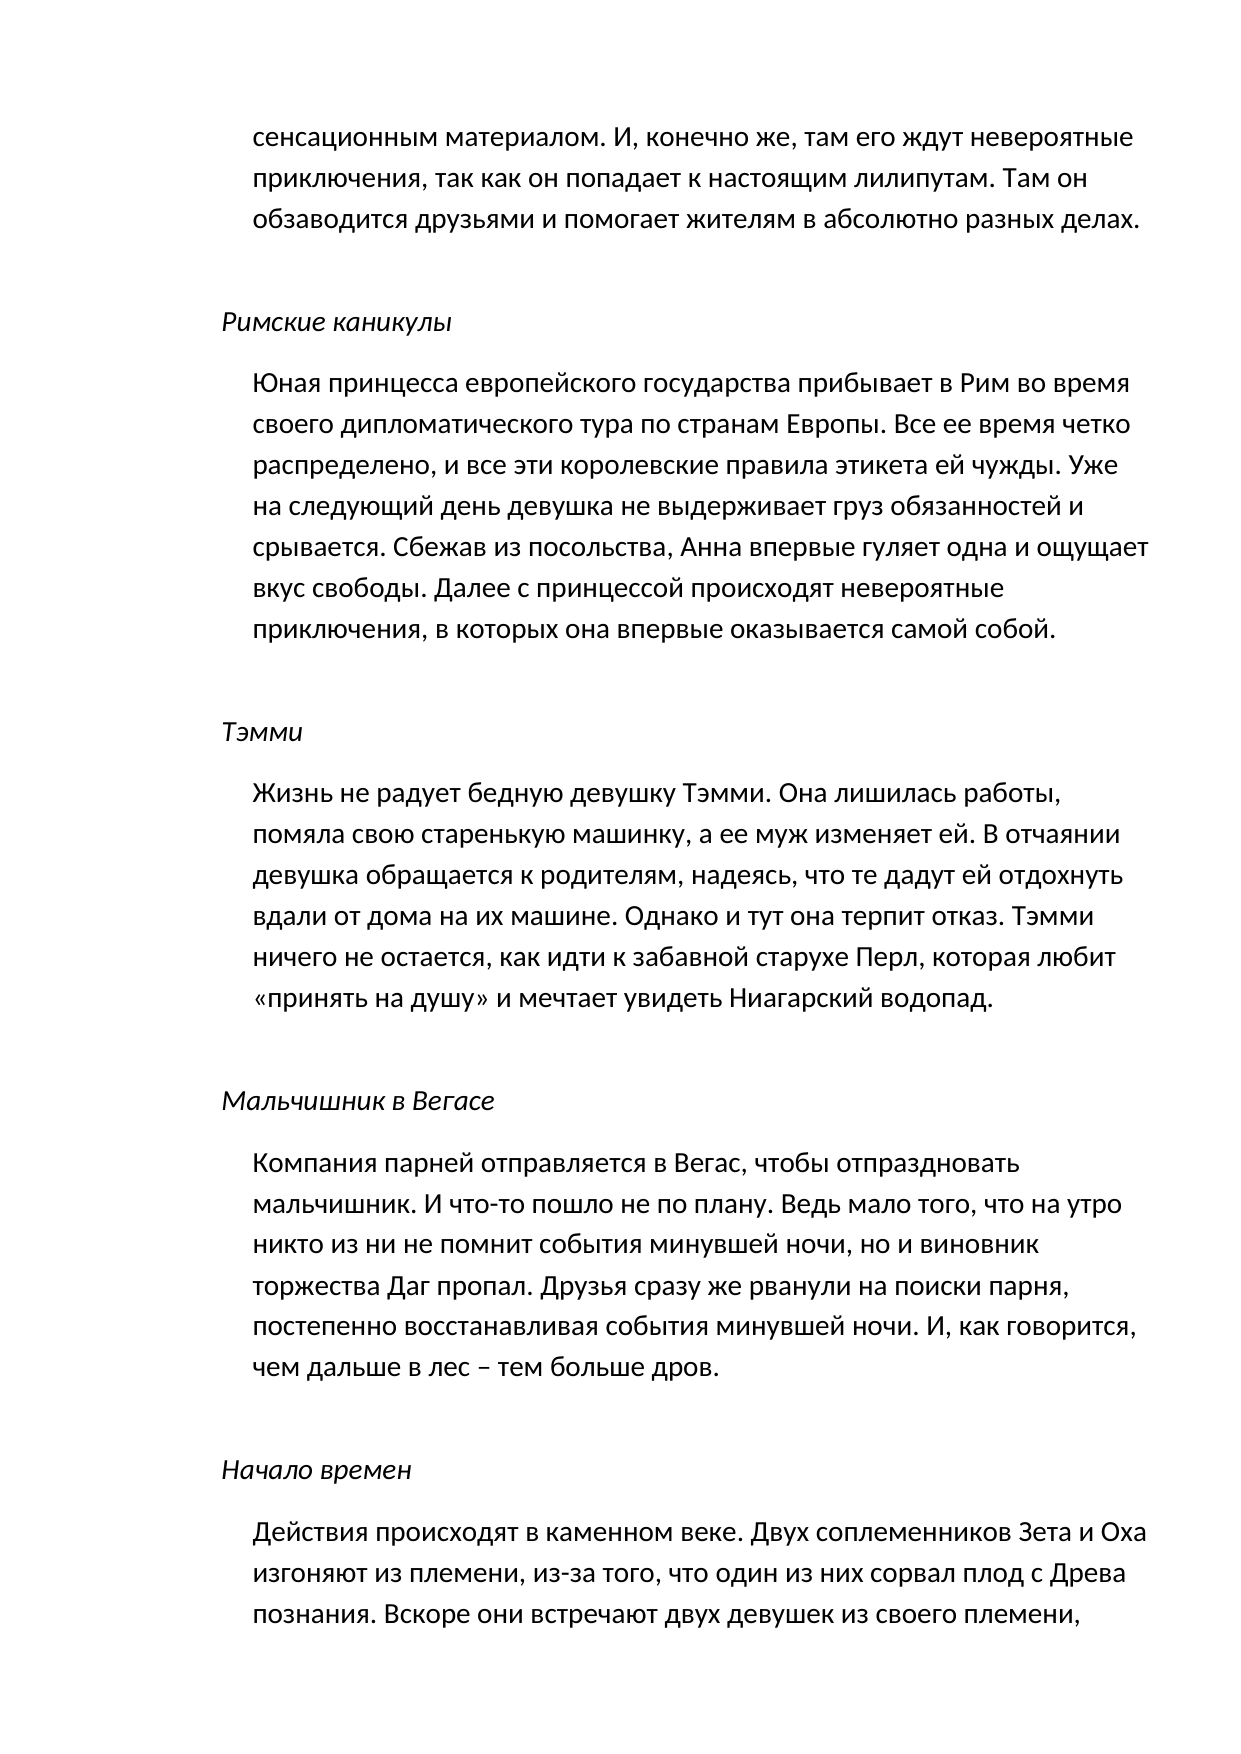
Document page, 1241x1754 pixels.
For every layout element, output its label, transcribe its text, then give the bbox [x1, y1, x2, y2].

list Компания парней отправляется в Вегас, чтобы отпраздновать мальчишник. И что-то пошло не по плану. Ведь мало того, что на утро никто из ни не помнит события минувшей ночи, но и виновник торжества Даг пропал. Друзья сразу же рванули на поиски парня, постепенно восстанавливая события минувшей ночи. И, как говорится, чем дальше в лес – тем больше дров. [252, 1144, 1152, 1384]
text Начало времен [215, 1451, 1152, 1487]
list Юная принцесса европейского государства прибывает в Рим во время своего дипломатического тура по странам Европы. Все ее время четко распределено, и все эти королевские правила этикета ей чужды. Уже на следующий день девушка не выдерживает груз обязанностей и срывается. Сбежав из посольства, Анна впервые гуляет одна и ощущает вкус свободы. Далее с принцессой происходят невероятные приключения, в которых она впервые оказывается самой собой. [252, 364, 1152, 646]
text Мальчишник в Вегасе [215, 1082, 1152, 1118]
text Римские каникулы [215, 303, 1152, 338]
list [252, 1513, 1152, 1630]
list Жизнь не радует бедную девушку Тэмми. Она лишилась работы, помяла свою старенькую машинку, а ее муж изменяет ей. В отчаянии девушка обращается к родителям, надеясь, что те дадут ей отдохнуть вдали от дома на их машине. Однако и тут она терпит отказ. Тэмми ничего не остается, как идти к забавной старухе Перл, которая любит «принять на душу» и мечтает увидеть Ниагарский водопад. [252, 774, 1152, 1015]
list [252, 118, 1152, 236]
text Тэмми [215, 713, 1152, 748]
